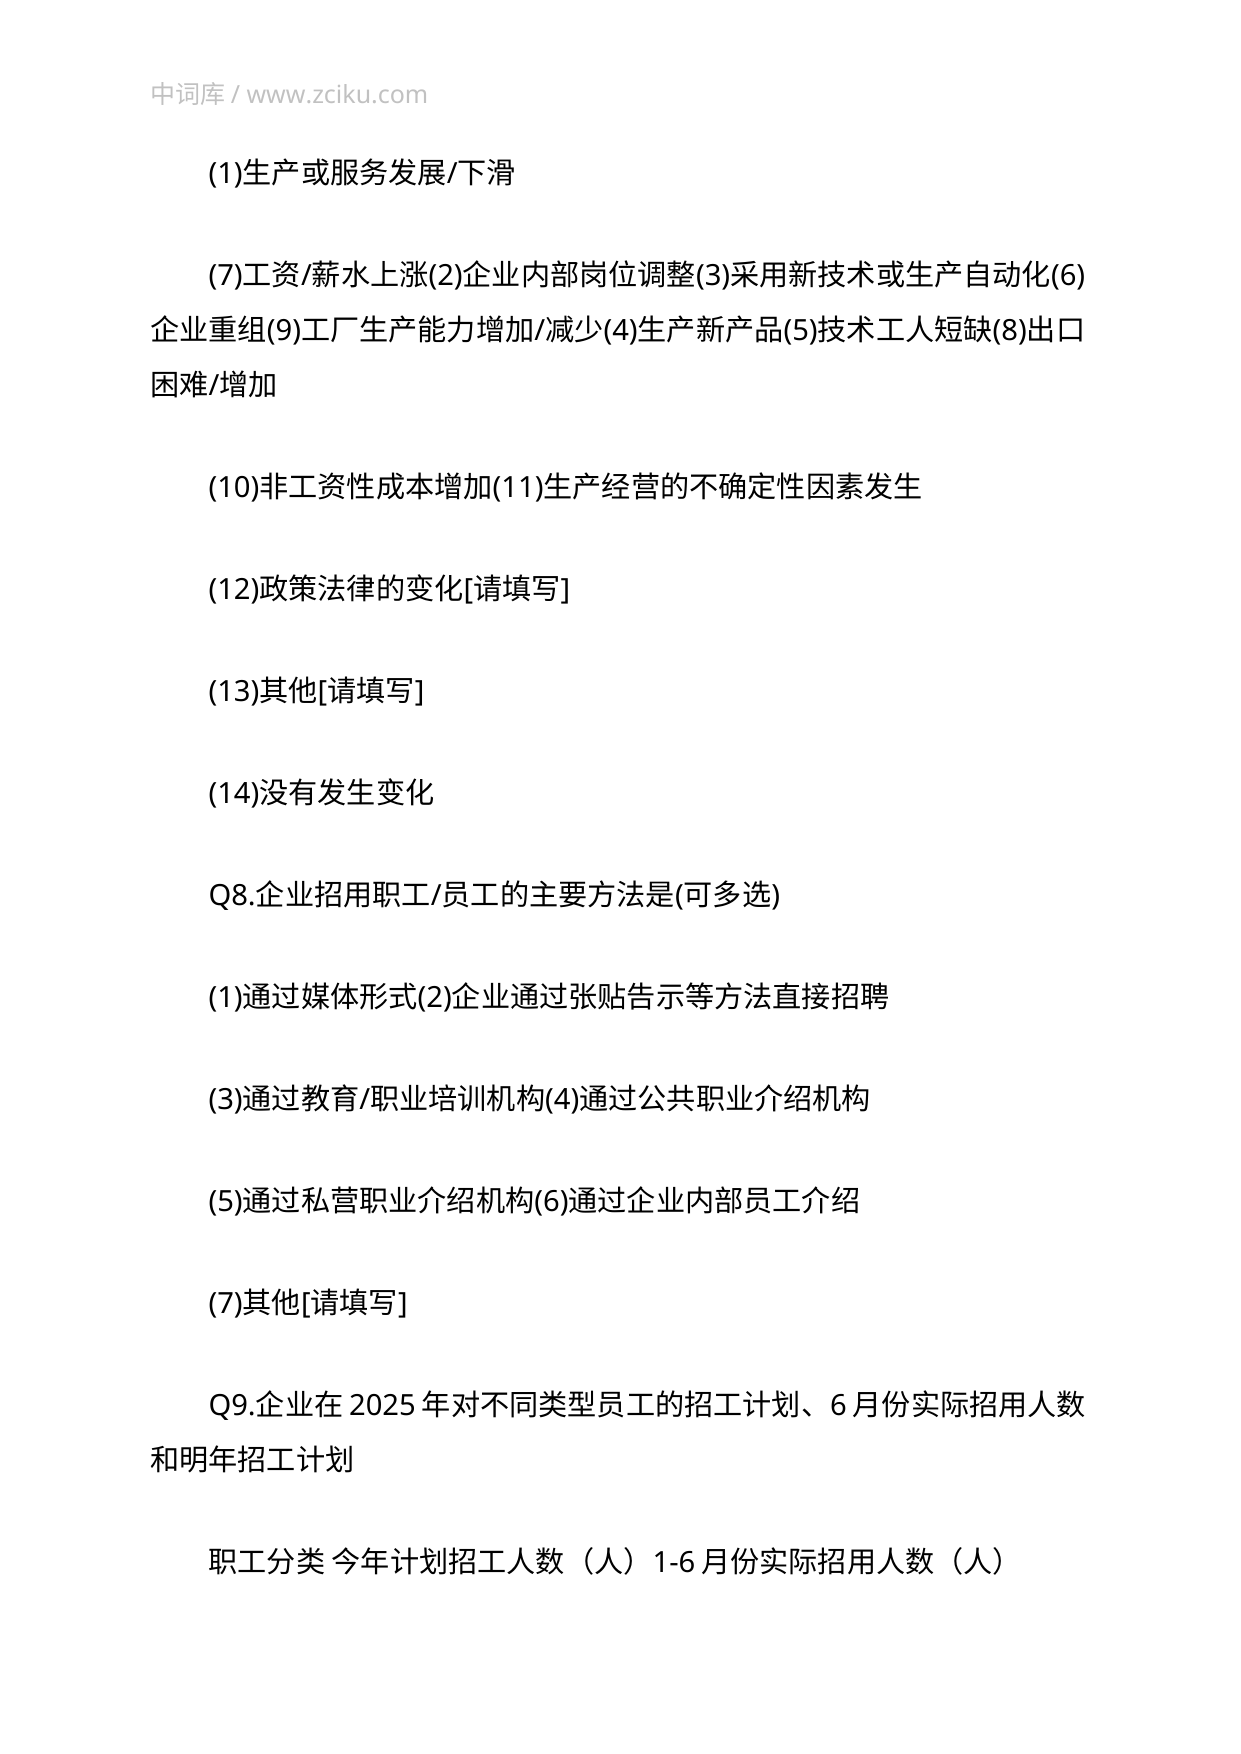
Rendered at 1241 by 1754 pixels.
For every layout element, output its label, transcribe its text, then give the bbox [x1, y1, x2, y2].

text (14)没有发生变化 [150, 770, 1090, 812]
text (1)生产或服务发展/下滑 [150, 150, 1090, 192]
text (7)其他[请填写] [150, 1280, 1090, 1322]
text (12)政策法律的变化[请填写] [150, 566, 1090, 608]
text (5)通过私营职业介绍机构(6)通过企业内部员工介绍 [150, 1178, 1090, 1220]
text (10)非工资性成本增加(11)生产经营的不确定性因素发生 [150, 464, 1090, 506]
text (7)工资/薪水上涨(2)企业内部岗位调整(3)采用新技术或生产自动化(6)企业重组(9)工厂生产能力增加/减少(4)生产新产品(5)技术工人短缺(8)出口困难/增加 [150, 252, 1090, 404]
text (1)通过媒体形式(2)企业通过张贴告示等方法直接招聘 [150, 974, 1090, 1016]
text (13)其他[请填写] [150, 668, 1090, 710]
text 职工分类 今年计划招工人数（人）1-6月份实际招用人数（人） [150, 1538, 1090, 1581]
text Q8.企业招用职工/员工的主要方法是(可多选) [150, 872, 1090, 914]
text Q9.企业在2025年对不同类型员工的招工计划、6月份实际招用人数和明年招工计划 [150, 1382, 1090, 1479]
text (3)通过教育/职业培训机构(4)通过公共职业介绍机构 [150, 1076, 1090, 1118]
